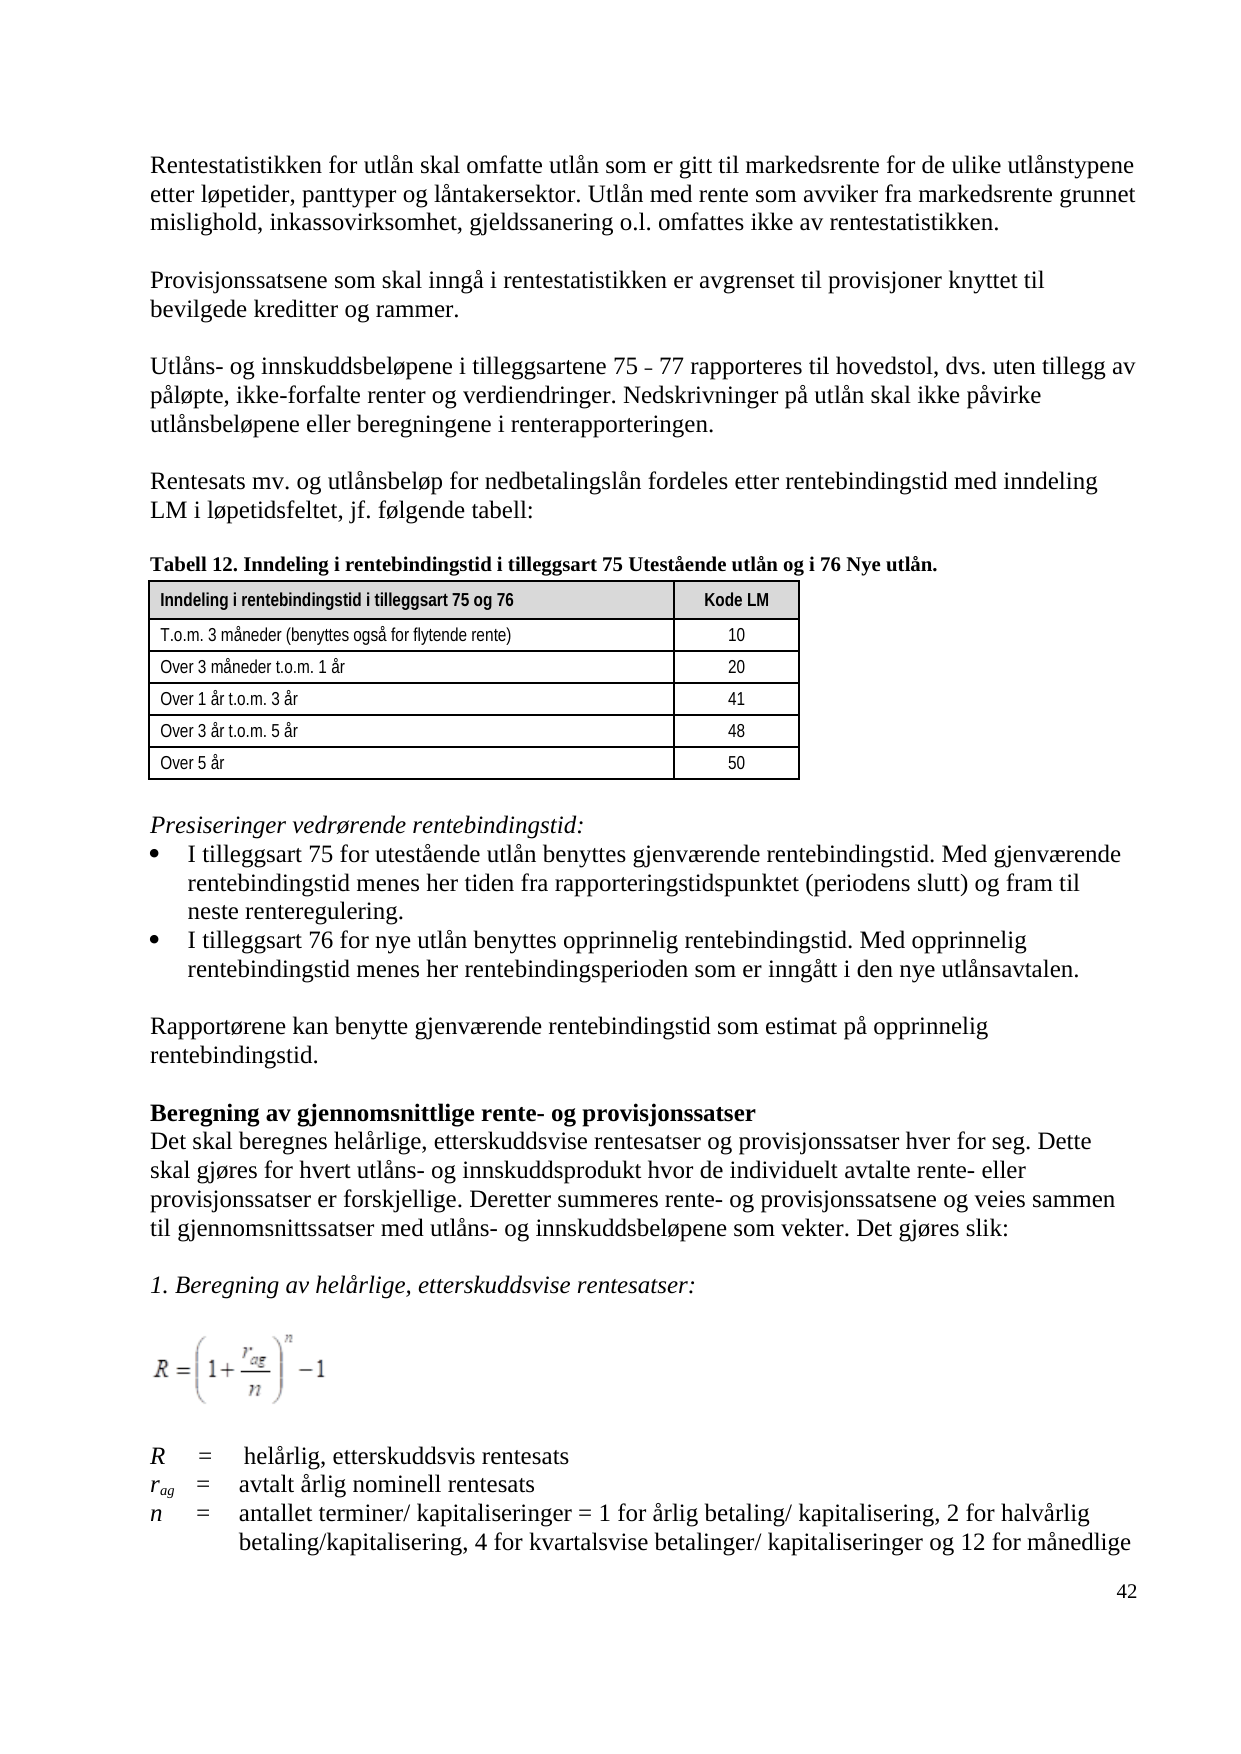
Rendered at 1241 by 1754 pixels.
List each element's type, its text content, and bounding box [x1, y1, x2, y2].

table_cell Over 3 år t.o.m. 5 år [150, 716, 673, 746]
table_header Inndeling i rentebindingstid i tilleggsart 75 og 76 [150, 582, 673, 618]
text Beregning av gjennomsnittlige rente- og provisjonssatser [150, 1098, 1137, 1126]
text 1. Beregning av helårlige, etterskuddsvise rentesatser: [150, 1270, 1137, 1299]
table_cell Over 3 måneder t.o.m. 1 år [150, 652, 673, 682]
table_cell 20 [675, 652, 798, 682]
list I tilleggsart 76 for nye utlån benyttes opprinnelig rentebindingstid. Med opprinnelig rentebindingstid menes her rentebindingsperioden som er inngått i den nye utlånsavtalen. [150, 925, 1137, 983]
text Utlåns- og innskuddsbeløpene i tilleggsartene 75 ˗ 77 rapporteres til hovedstol, dvs. uten tillegg av påløpte, ikke-forfalte renter og verdiendringer. Nedskrivninger på utlån skal ikke påvirke utlånsbeløpene eller beregningene i renterapporteringen. [150, 351, 1137, 437]
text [150, 1498, 1137, 1556]
text Det skal beregnes helårlige, etterskuddsvise rentesatser og provisjonssatser hver for seg. Dette skal gjøres for hvert utlåns- og innskuddsprodukt hvor de individuelt avtalte rente- eller provisjonssatser er forskjellige. Deretter summeres rente- og provisjonssatsene og veies sammen til gjennomsnittssatser med utlåns- og innskuddsbeløpene som vekter. Det gjøres slik: [150, 1126, 1137, 1241]
table_cell 41 [675, 684, 798, 713]
text Provisjonssatsene som skal inngå i rentestatistikken er avgrenset til provisjoner knyttet til bevilgede kreditter og rammer. [150, 265, 1137, 322]
text Rapportørene kan benytte gjenværende rentebindingstid som estimat på opprinnelig rentebindingstid. [150, 1011, 1137, 1069]
list I tilleggsart 75 for utestående utlån benyttes gjenværende rentebindingstid. Med gjenværende rentebindingstid menes her tiden fra rapporteringstidspunktet (periodens slutt) og fram til neste renteregulering. [150, 839, 1137, 925]
table_cell Over 5 år [150, 748, 673, 777]
table_cell T.o.m. 3 måneder (benyttes også for flytende rente) [150, 620, 673, 649]
text R = helårlig, etterskuddsvis rentesats [150, 1441, 1137, 1469]
text Rentestatistikken for utlån skal omfatte utlån som er gitt til markedsrente for de ulike utlånstypene etter løpetider, panttyper og låntakersektor. Utlån med rente som avviker fra markedsrente grunnet mislighold, inkassovirksomhet, gjeldssanering o.l. omfattes ikke av rentestatistikken. [150, 150, 1137, 236]
text Presiseringer vedrørende rentebindingstid: [150, 810, 1137, 839]
text rag = avtalt årlig nominell rentesats [150, 1469, 1137, 1498]
picture [150, 1327, 332, 1412]
text Rentesats mv. og utlånsbeløp for nedbetalingslån fordeles etter rentebindingstid med inndeling LM i løpetidsfeltet, jf. følgende tabell: [150, 466, 1137, 524]
table_cell 48 [675, 716, 798, 746]
table_cell 50 [675, 748, 798, 777]
table_header Kode LM [675, 582, 798, 618]
table_cell Over 1 år t.o.m. 3 år [150, 684, 673, 713]
text Tabell 12. Inndeling i rentebindingstid i tilleggsart 75 Utestående utlån og i 76 Nye utlån. [150, 552, 1137, 576]
table_cell 10 [675, 620, 798, 649]
